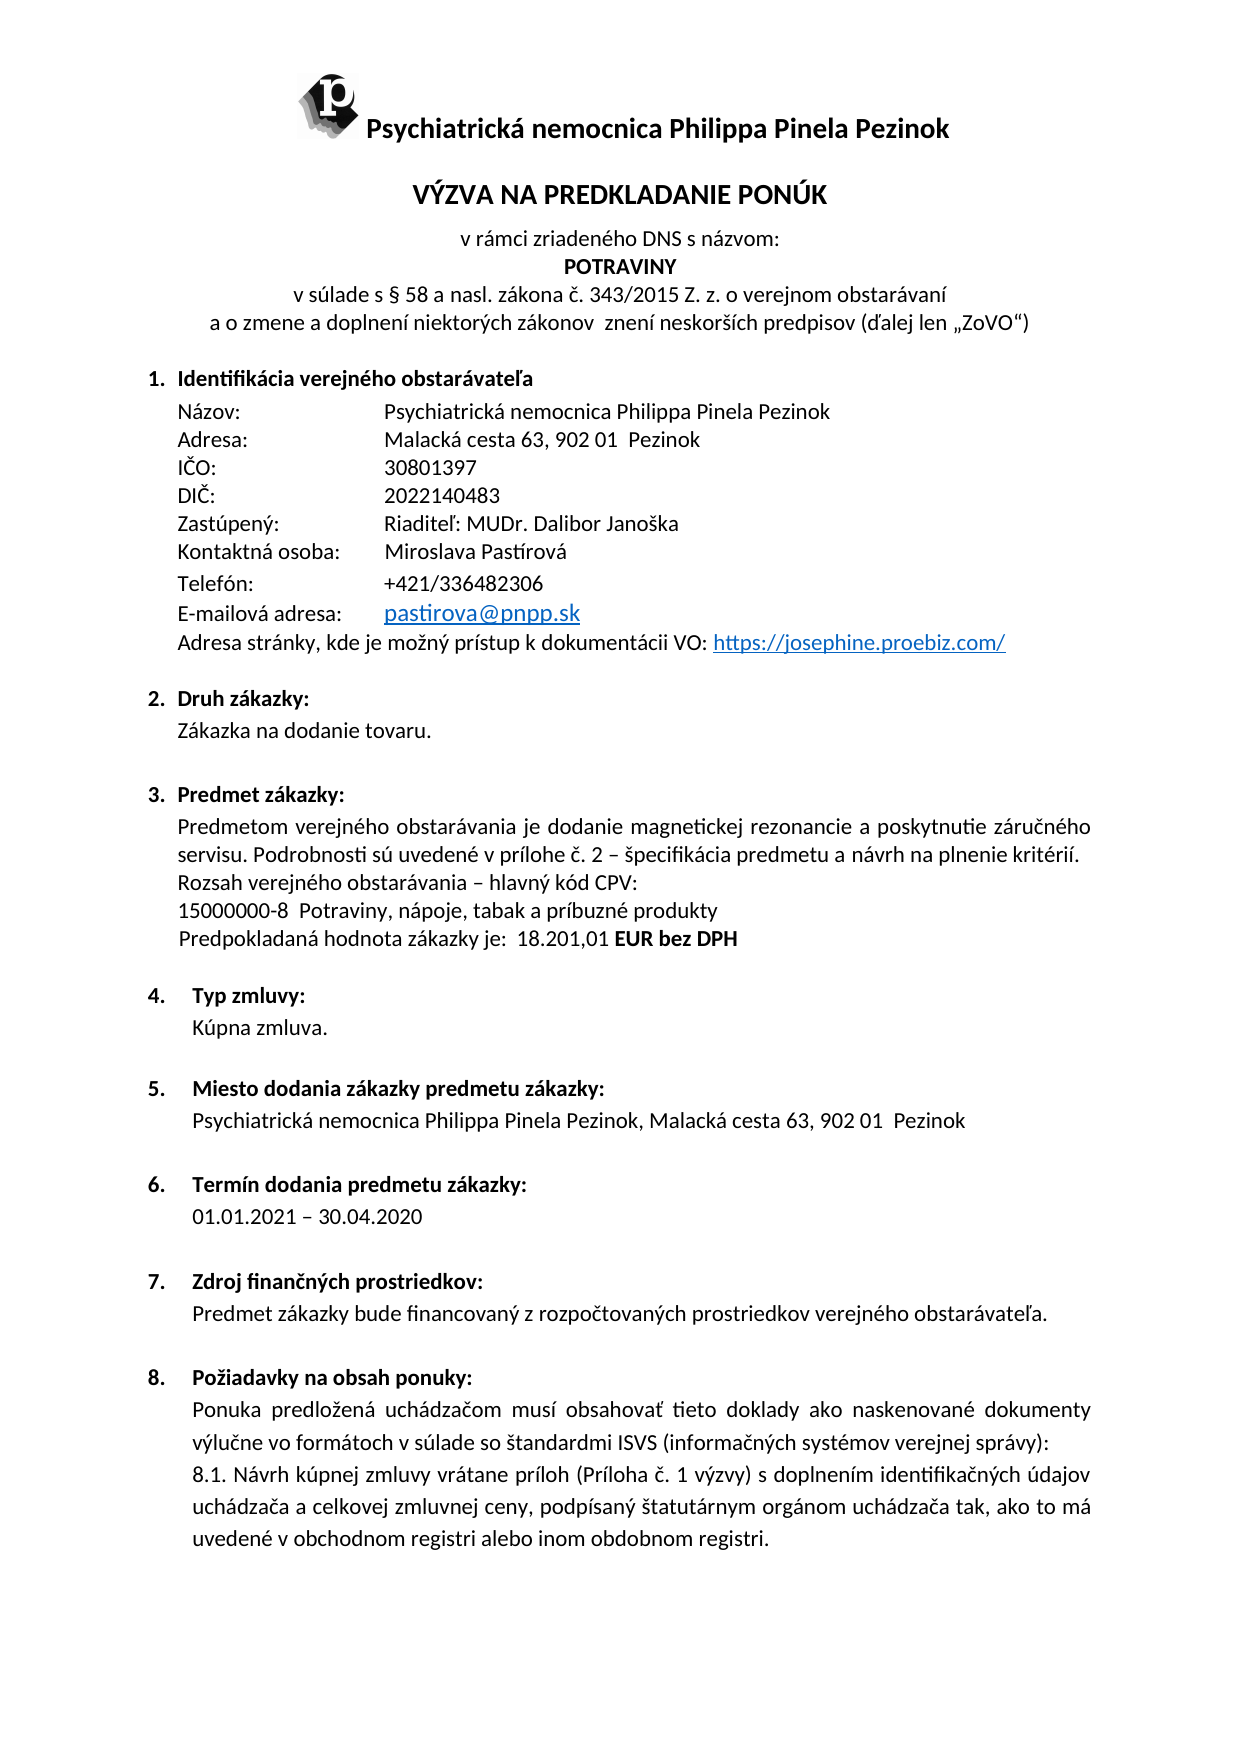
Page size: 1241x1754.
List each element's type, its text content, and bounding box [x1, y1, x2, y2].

text Kontaktná osoba: Miroslava Pastírová [148, 537, 1093, 565]
list Identifikácia verejného obstarávateľa [148, 364, 1093, 393]
list Psychiatrická nemocnica Philippa Pinela Pezinok, Malacká cesta 63, 902 01 Pezinok [192, 1106, 1093, 1134]
text Adresa stránky, kde je možný prístup k dokumentácii VO: https://josephine.proebiz.com/ [177, 628, 1093, 684]
list Miesto dodania zákazky predmetu zákazky: [148, 1074, 1093, 1102]
list Druh zákazky: [148, 684, 1093, 712]
list Typ zmluvy: [148, 981, 1093, 1009]
text Predmetom verejného obstarávania je dodanie magnetickej rezonancie a poskytnutie záručného servisu. Podrobnosti sú uvedené v prílohe č. 2 – špecifikácia predmetu a návrh na plnenie kritérií. [177, 812, 1093, 868]
text v súlade s § 58 a nasl. zákona č. 343/2015 Z. z. o verejnom obstarávaní [148, 281, 1093, 308]
list Termín dodania predmetu zákazky: [148, 1170, 1093, 1198]
list Zdroj finančných prostriedkov: [148, 1267, 1093, 1295]
text 15000000-8 Potraviny, nápoje, tabak a príbuzné produkty [177, 896, 1093, 924]
list Požiadavky na obsah ponuky: [148, 1363, 1093, 1391]
text POTRAVINY [148, 252, 1093, 281]
list 8.1. Návrh kúpnej zmluvy vrátane príloh (Príloha č. 1 výzvy) s doplnením identifikačných údajov uchádzača a celkovej zmluvnej ceny, podpísaný štatutárnym orgánom uchádzača tak, ako to má uvedené v obchodnom registri alebo inom obdobnom registri. [192, 1460, 1093, 1552]
list Predmet zákazky bude financovaný z rozpočtovaných prostriedkov verejného obstarávateľa. [192, 1299, 1093, 1327]
text DIČ: 2022140483 [177, 481, 1093, 509]
text Telefón: +421/336482306 [177, 569, 1093, 597]
text Zastúpený: Riaditeľ: MUDr. Dalibor Janoška [177, 509, 1093, 537]
text Názov: Psychiatrická nemocnica Philippa Pinela Pezinok [148, 397, 1093, 425]
text Kúpna zmluva. [192, 1013, 1093, 1041]
text IČO: 30801397 [177, 453, 1093, 481]
text a o zmene a doplnení niektorých zákonov znení neskorších predpisov (ďalej len „ZoVO“) [148, 308, 1093, 337]
list Ponuka predložená uchádzačom musí obsahovať tieto doklady ako naskenované dokumenty výlučne vo formátoch v súlade so štandardmi ISVS (informačných systémov verejnej správy): [192, 1396, 1093, 1456]
text Adresa: Malacká cesta 63, 902 01 Pezinok [177, 425, 1093, 453]
text Rozsah verejného obstarávania – hlavný kód CPV: [177, 868, 1093, 896]
text 01.01.2021 – 30.04.2020 [148, 1202, 1093, 1230]
text E-mailová adresa: pastirova@pnpp.sk [177, 597, 1093, 628]
text Predpokladaná hodnota zákazky je: 18.201,01 EUR bez DPH [148, 924, 1093, 952]
text Zákazka na dodanie tovaru. [148, 716, 1093, 744]
text v rámci zriadeného DNS s názvom: [148, 224, 1093, 252]
text VÝZVA NA PREDKLADANIE PONÚK [148, 176, 1093, 212]
list Predmet zákazky: [148, 780, 1093, 808]
